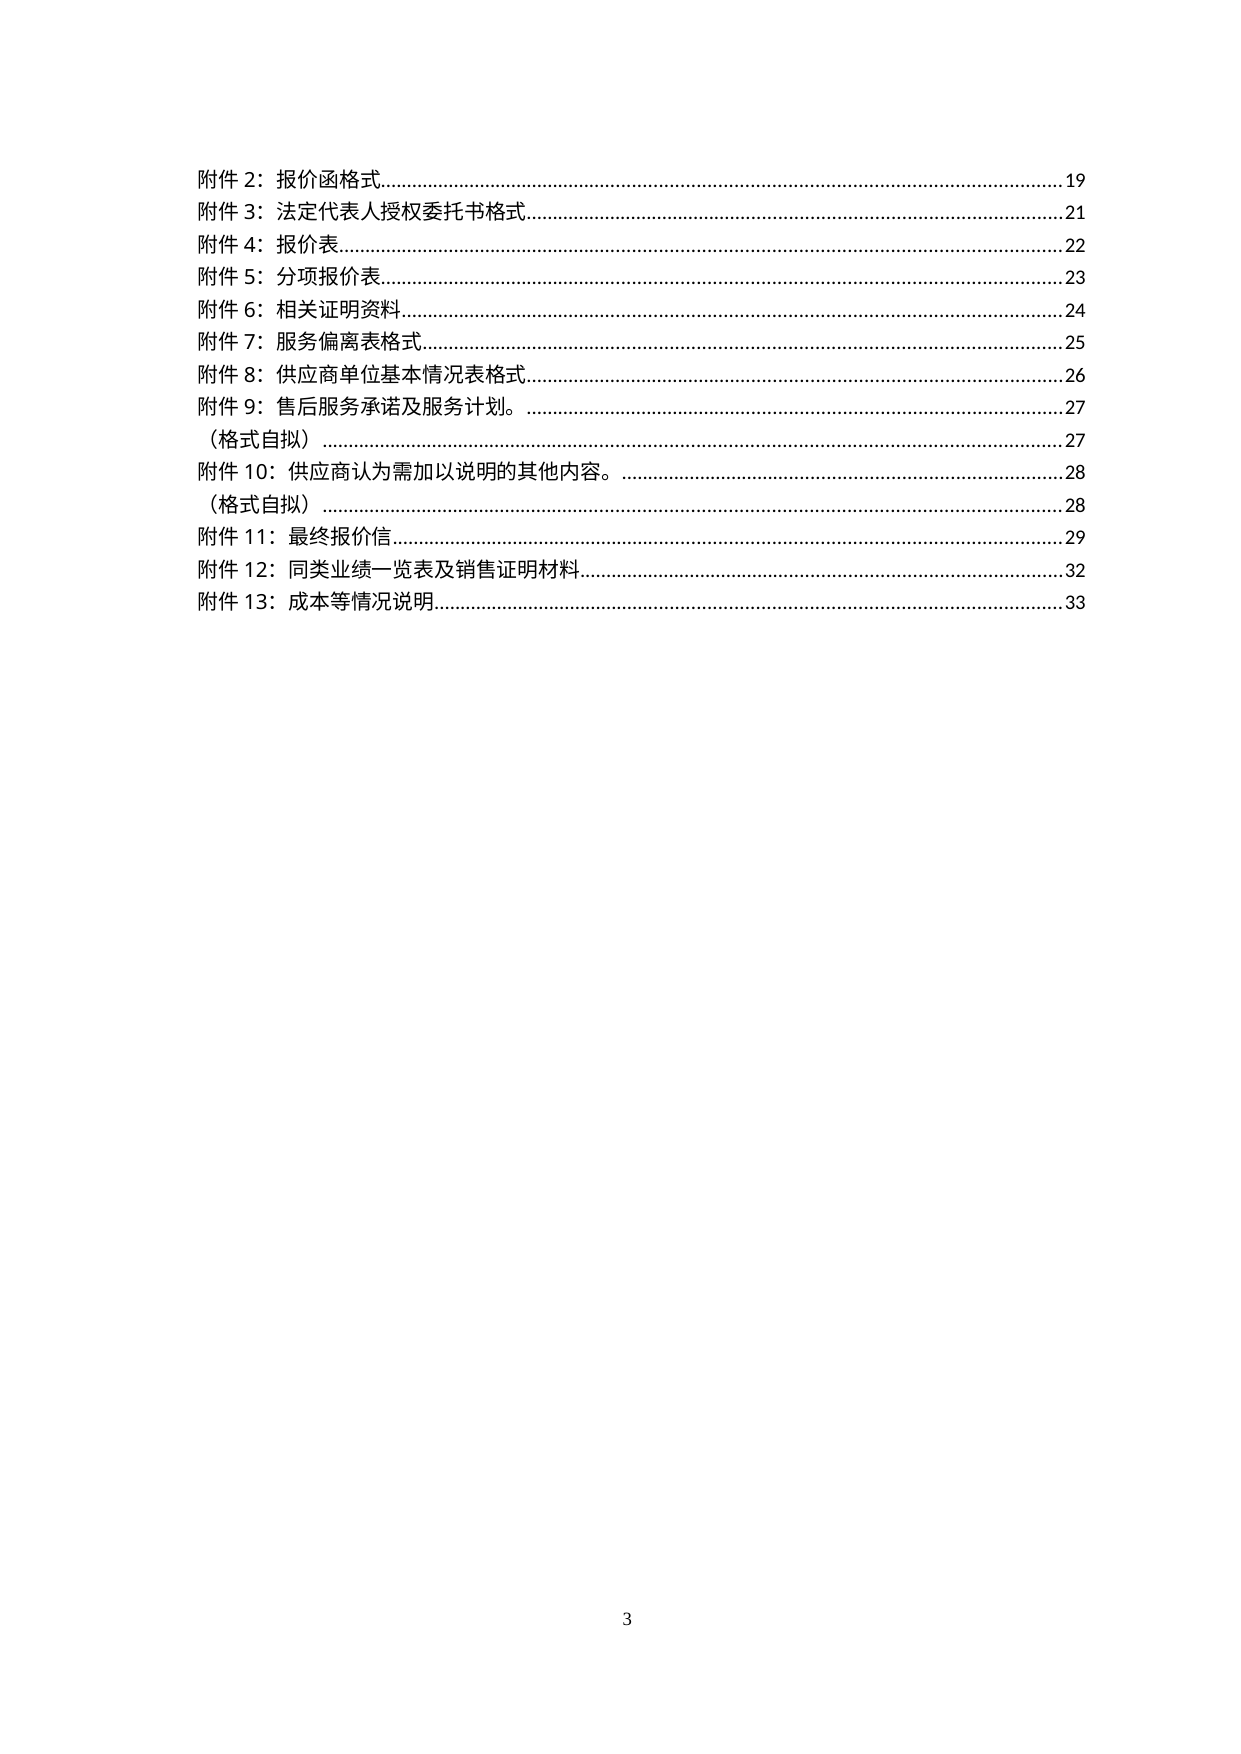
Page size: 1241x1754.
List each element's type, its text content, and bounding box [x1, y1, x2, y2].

text 附件 12：同类业绩一览表及销售证明材料 32 [197, 552, 1087, 584]
text 附件 2：报价函格式 19 [197, 162, 1087, 194]
text 附件 11：最终报价信 29 [197, 519, 1087, 552]
text 附件 4：报价表 22 [197, 227, 1087, 259]
text 附件 8：供应商单位基本情况表格式 26 [197, 357, 1087, 389]
text 附件 3：法定代表人授权委托书格式 21 [197, 194, 1087, 227]
text 附件 9：售后服务承诺及服务计划。 27 [197, 389, 1087, 422]
text （格式自拟） 27 [197, 422, 1087, 454]
text 附件 7：服务偏离表格式 25 [197, 324, 1087, 357]
text 附件 6：相关证明资料 24 [197, 292, 1087, 324]
text （格式自拟） 28 [197, 487, 1087, 519]
text 附件 5：分项报价表 23 [197, 259, 1087, 292]
text 附件 10：供应商认为需加以说明的其他内容。 28 [197, 454, 1087, 487]
text 附件 13：成本等情况说明 33 [197, 584, 1087, 617]
